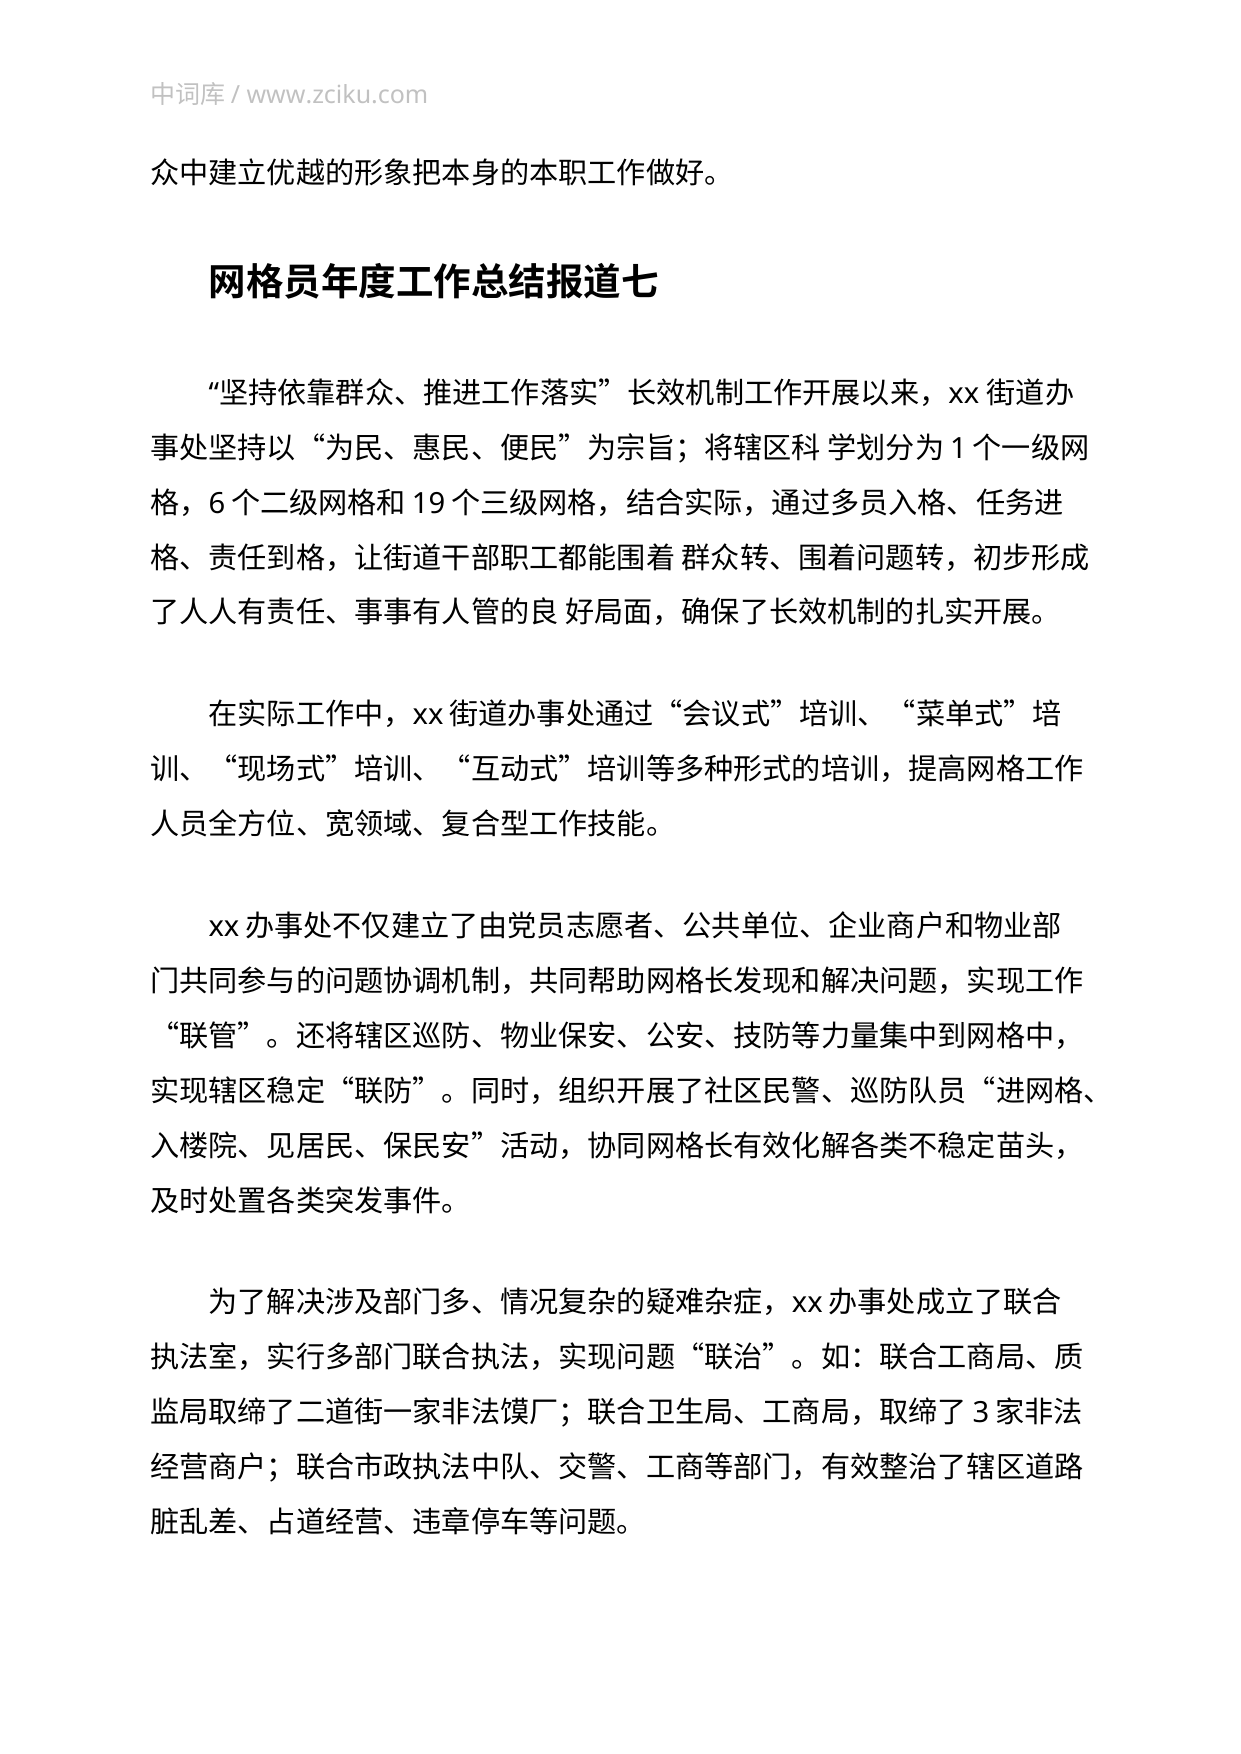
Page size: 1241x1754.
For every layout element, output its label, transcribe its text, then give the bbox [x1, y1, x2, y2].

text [150, 150, 1090, 192]
text 网格员年度工作总结报道七 [150, 252, 1090, 306]
text 在实际工作中，xx街道办事处通过“会议式”培训、“菜单式”培训、“现场式”培训、“互动式”培训等多种形式的培训，提高网格工作人员全方位、宽领域、复合型工作技能。 [150, 691, 1090, 843]
text xx办事处不仅建立了由党员志愿者、公共单位、企业商户和物业部门共同参与的问题协调机制，共同帮助网格长发现和解决问题，实现工作“联管”。还将辖区巡防、物业保安、公安、技防等力量集中到网格中，实现辖区稳定“联防”。同时，组织开展了社区民警、巡防队员“进网格、入楼院、见居民、保民安”活动，协同网格长有效化解各类不稳定苗头，及时处置各类突发事件。 [150, 902, 1090, 1219]
text “坚持依靠群众、推进工作落实”长效机制工作开展以来，xx 街道办事处坚持以“为民、惠民、便民”为宗旨；将辖区科 学划分为1个一级网格，6个二级网格和19个三级网格，结合实际，通过多员入格、任务进格、责任到格，让街道干部职工都能围着 群众转、围着问题转，初步形成了人人有责任、事事有人管的良 好局面，确保了长效机制的扎实开展。 [150, 369, 1090, 631]
text 为了解决涉及部门多、情况复杂的疑难杂症，xx办事处成立了联合执法室，实行多部门联合执法，实现问题“联治”。如：联合工商局、质监局取缔了二道街一家非法馍厂；联合卫生局、工商局，取缔了3家非法经营商户；联合市政执法中队、交警、工商等部门，有效整治了辖区道路脏乱差、占道经营、违章停车等问题。 [150, 1279, 1090, 1541]
